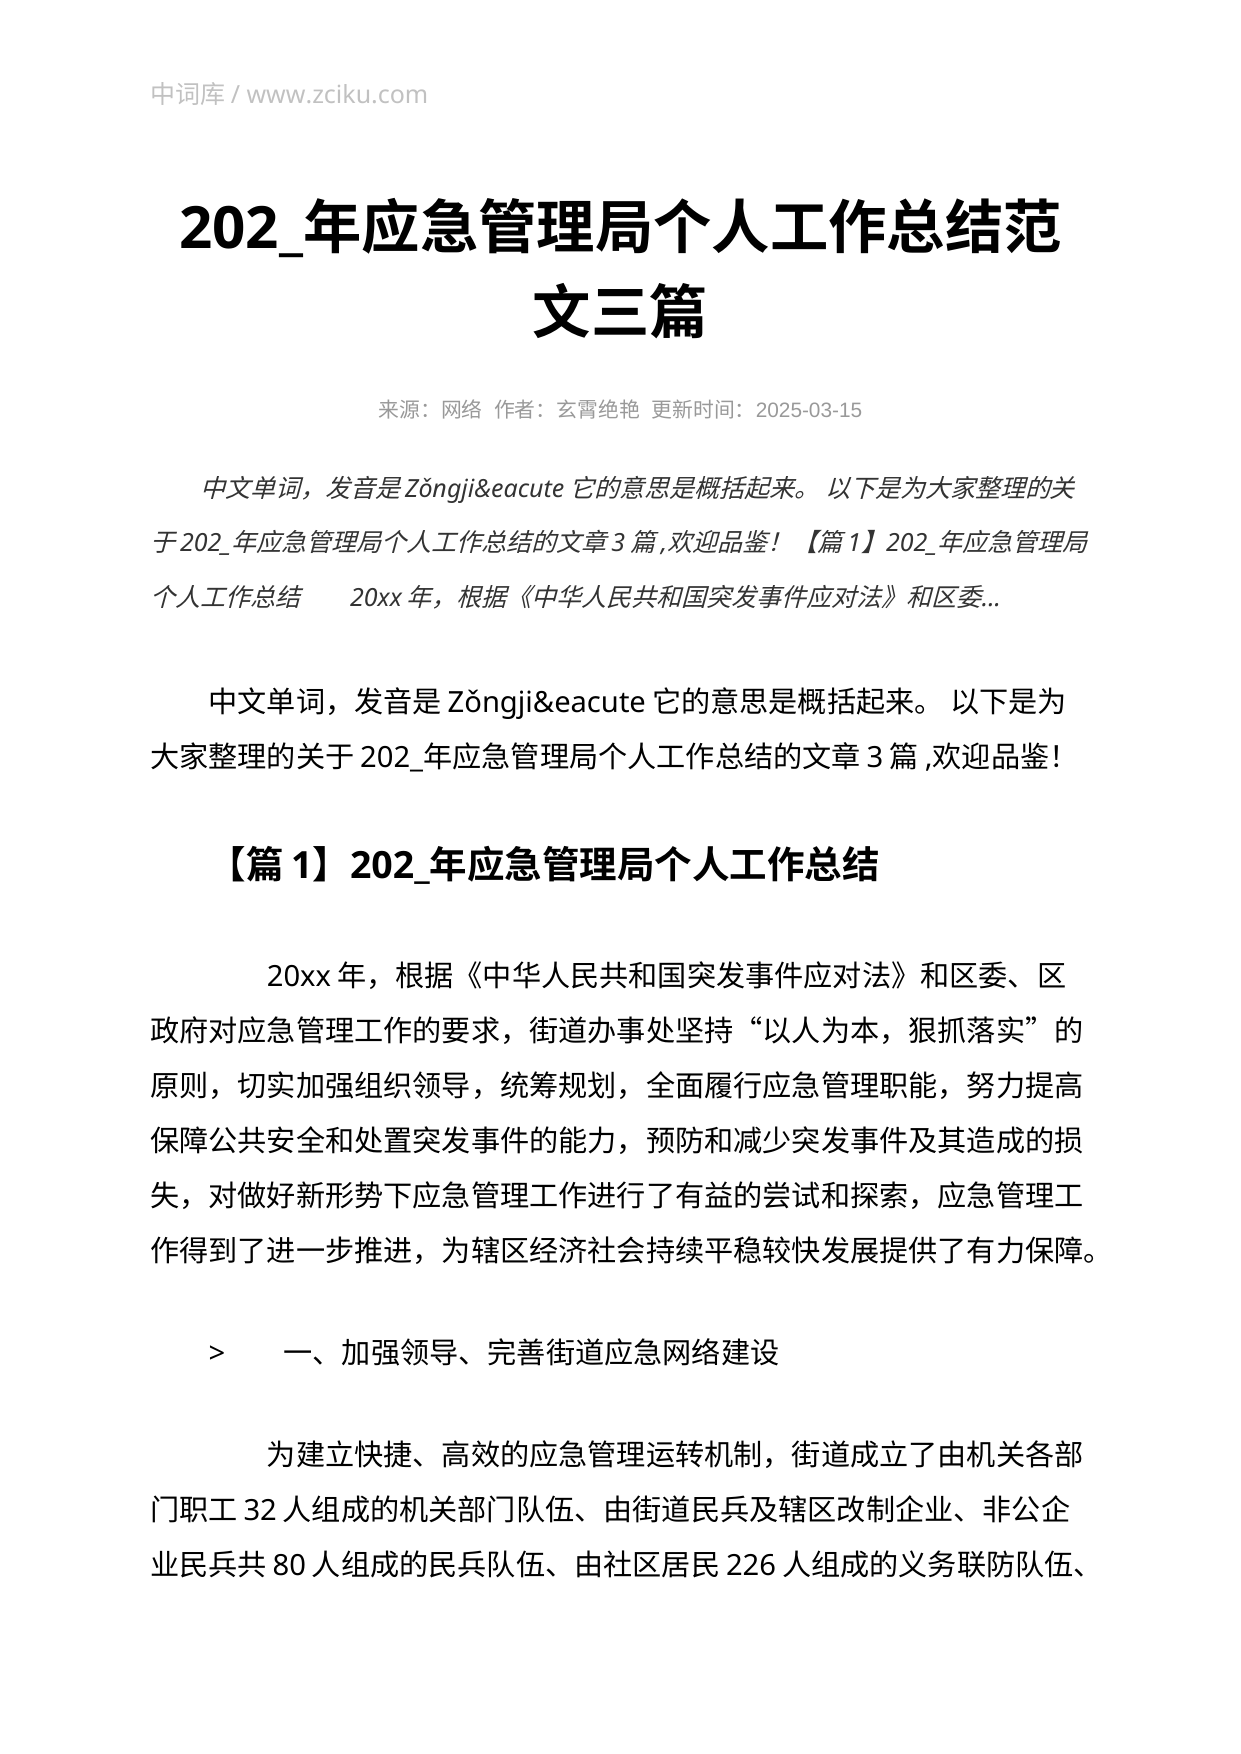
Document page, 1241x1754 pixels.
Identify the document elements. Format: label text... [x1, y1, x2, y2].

text 中文单词，发音是Zǒngji&eacute它的意思是概括起来。 以下是为大家整理的关于202_年应急管理局个人工作总结的文章3篇 ,欢迎品鉴！【篇1】202_年应急管理局个人工作总结 20xx年，根据《中华人民共和国突发事件应对法》和区委... [150, 468, 1090, 613]
text 【篇1】202_年应急管理局个人工作总结 [150, 835, 1090, 890]
text 20xx年，根据《中华人民共和国突发事件应对法》和区委、区政府对应急管理工作的要求，街道办事处坚持“以人为本，狠抓落实”的原则，切实加强组织领导，统筹规划，全面履行应急管理职能，努力提高保障公共安全和处置突发事件的能力，预防和减少突发事件及其造成的损失，对做好新形势下应急管理工作进行了有益的尝试和探索，应急管理工作得到了进一步推进，为辖区经济社会持续平稳较快发展提供了有力保障。 [150, 953, 1090, 1270]
text > 一、加强领导、完善街道应急网络建设 [150, 1329, 1090, 1372]
text 来源：网络 作者：玄霄绝艳 更新时间：2025-03-15 [150, 397, 1090, 421]
subtitle 202_年应急管理局个人工作总结范文三篇 [150, 181, 1090, 351]
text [150, 1431, 1090, 1583]
text 中文单词，发音是Zǒngji&eacute它的意思是概括起来。 以下是为大家整理的关于202_年应急管理局个人工作总结的文章3篇 ,欢迎品鉴！ [150, 678, 1090, 776]
